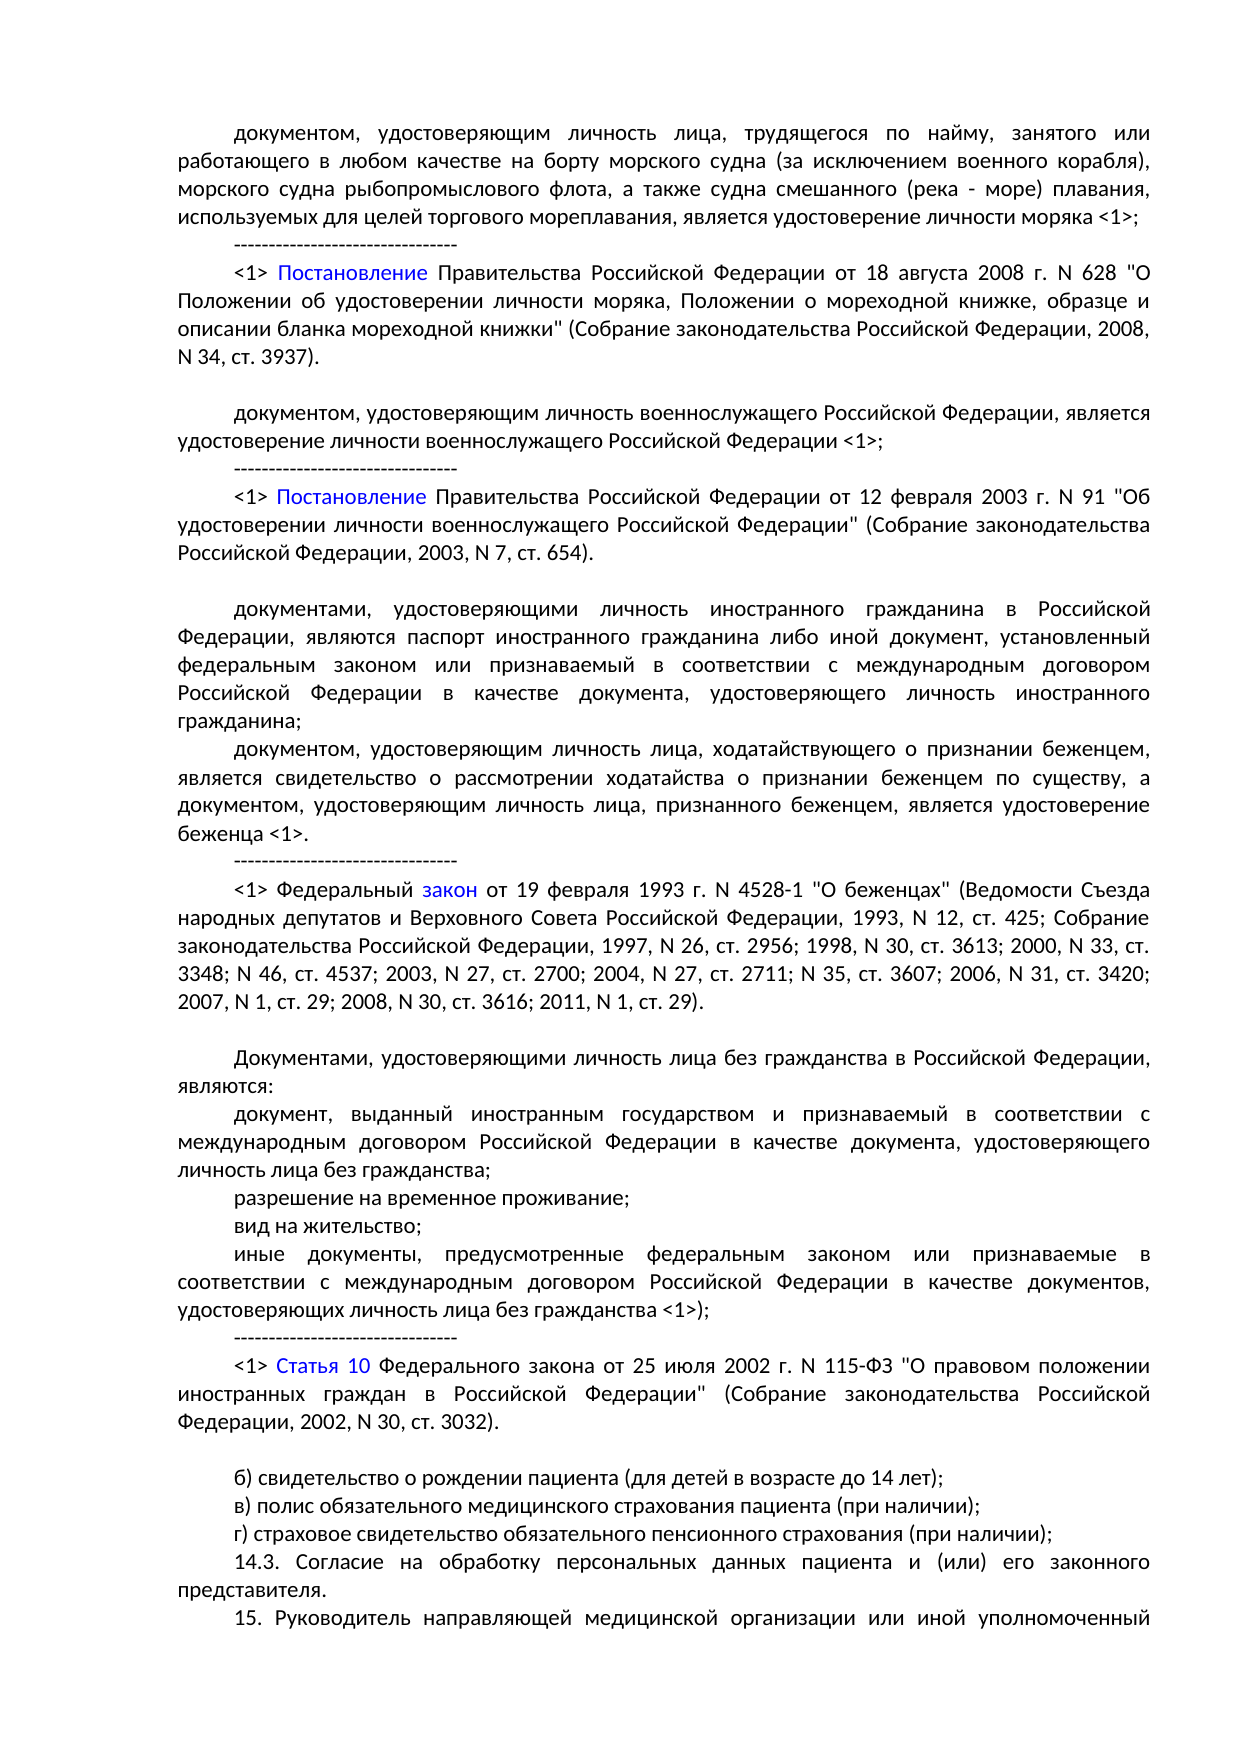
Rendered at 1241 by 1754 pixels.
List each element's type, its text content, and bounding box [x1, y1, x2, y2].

text документами, удостоверяющими личность иностранного гражданина в Российской Федерации, являются паспорт иностранного гражданина либо иной документ, установленный федеральным законом или признаваемый в соответствии с международным договором Российской Федерации в качестве документа, удостоверяющего личность иностранного гражданина; [177, 594, 1152, 734]
text <1> Статья 10 Федерального закона от 25 июля 2002 г. N 115-ФЗ "О правовом положении иностранных граждан в Российской Федерации" (Собрание законодательства Российской Федерации, 2002, N 30, ст. 3032). [177, 1351, 1152, 1435]
text Документами, удостоверяющими личность лица без гражданства в Российской Федерации, являются: [177, 1043, 1152, 1099]
text <1> Постановление Правительства Российской Федерации от 18 августа 2008 г. N 628 "О Положении об удостоверении личности моряка, Положении о мореходной книжке, образце и описании бланка мореходной книжки" (Собрание законодательства Российской Федерации, 2008, N 34, ст. 3937). [177, 258, 1152, 370]
text разрешение на временное проживание; [177, 1183, 1152, 1211]
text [177, 1603, 1152, 1631]
text б) свидетельство о рождении пациента (для детей в возрасте до 14 лет); [177, 1463, 1152, 1491]
text документом, удостоверяющим личность лица, трудящегося по найму, занятого или работающего в любом качестве на борту морского судна (за исключением военного корабля), морского судна рыбопромыслового флота, а также судна смешанного (река - море) плавания, используемых для целей торгового мореплавания, является удостоверение личности моряка <1>; [177, 118, 1152, 230]
text г) страховое свидетельство обязательного пенсионного страхования (при наличии); [177, 1519, 1152, 1547]
text -------------------------------- [177, 847, 1152, 875]
text документом, удостоверяющим личность военнослужащего Российской Федерации, является удостоверение личности военнослужащего Российской Федерации <1>; [177, 398, 1152, 454]
text в) полис обязательного медицинского страхования пациента (при наличии); [177, 1491, 1152, 1519]
text -------------------------------- [177, 230, 1152, 258]
text <1> Федеральный закон от 19 февраля 1993 г. N 4528-1 "О беженцах" (Ведомости Съезда народных депутатов и Верховного Совета Российской Федерации, 1993, N 12, ст. 425; Собрание законодательства Российской Федерации, 1997, N 26, ст. 2956; 1998, N 30, ст. 3613; 2000, N 33, ст. 3348; N 46, ст. 4537; 2003, N 27, ст. 2700; 2004, N 27, ст. 2711; N 35, ст. 3607; 2006, N 31, ст. 3420; 2007, N 1, ст. 29; 2008, N 30, ст. 3616; 2011, N 1, ст. 29). [177, 875, 1152, 1015]
text 14.3. Согласие на обработку персональных данных пациента и (или) его законного представителя. [177, 1547, 1152, 1603]
text иные документы, предусмотренные федеральным законом или признаваемые в соответствии с международным договором Российской Федерации в качестве документов, удостоверяющих личность лица без гражданства <1>); [177, 1239, 1152, 1323]
text вид на жительство; [177, 1211, 1152, 1239]
text документ, выданный иностранным государством и признаваемый в соответствии с международным договором Российской Федерации в качестве документа, удостоверяющего личность лица без гражданства; [177, 1099, 1152, 1183]
text -------------------------------- [177, 454, 1152, 482]
text <1> Постановление Правительства Российской Федерации от 12 февраля 2003 г. N 91 "Об удостоверении личности военнослужащего Российской Федерации" (Собрание законодательства Российской Федерации, 2003, N 7, ст. 654). [177, 482, 1152, 566]
text -------------------------------- [177, 1323, 1152, 1351]
text документом, удостоверяющим личность лица, ходатайствующего о признании беженцем, является свидетельство о рассмотрении ходатайства о признании беженцем по существу, а документом, удостоверяющим личность лица, признанного беженцем, является удостоверение беженца <1>. [177, 734, 1152, 847]
